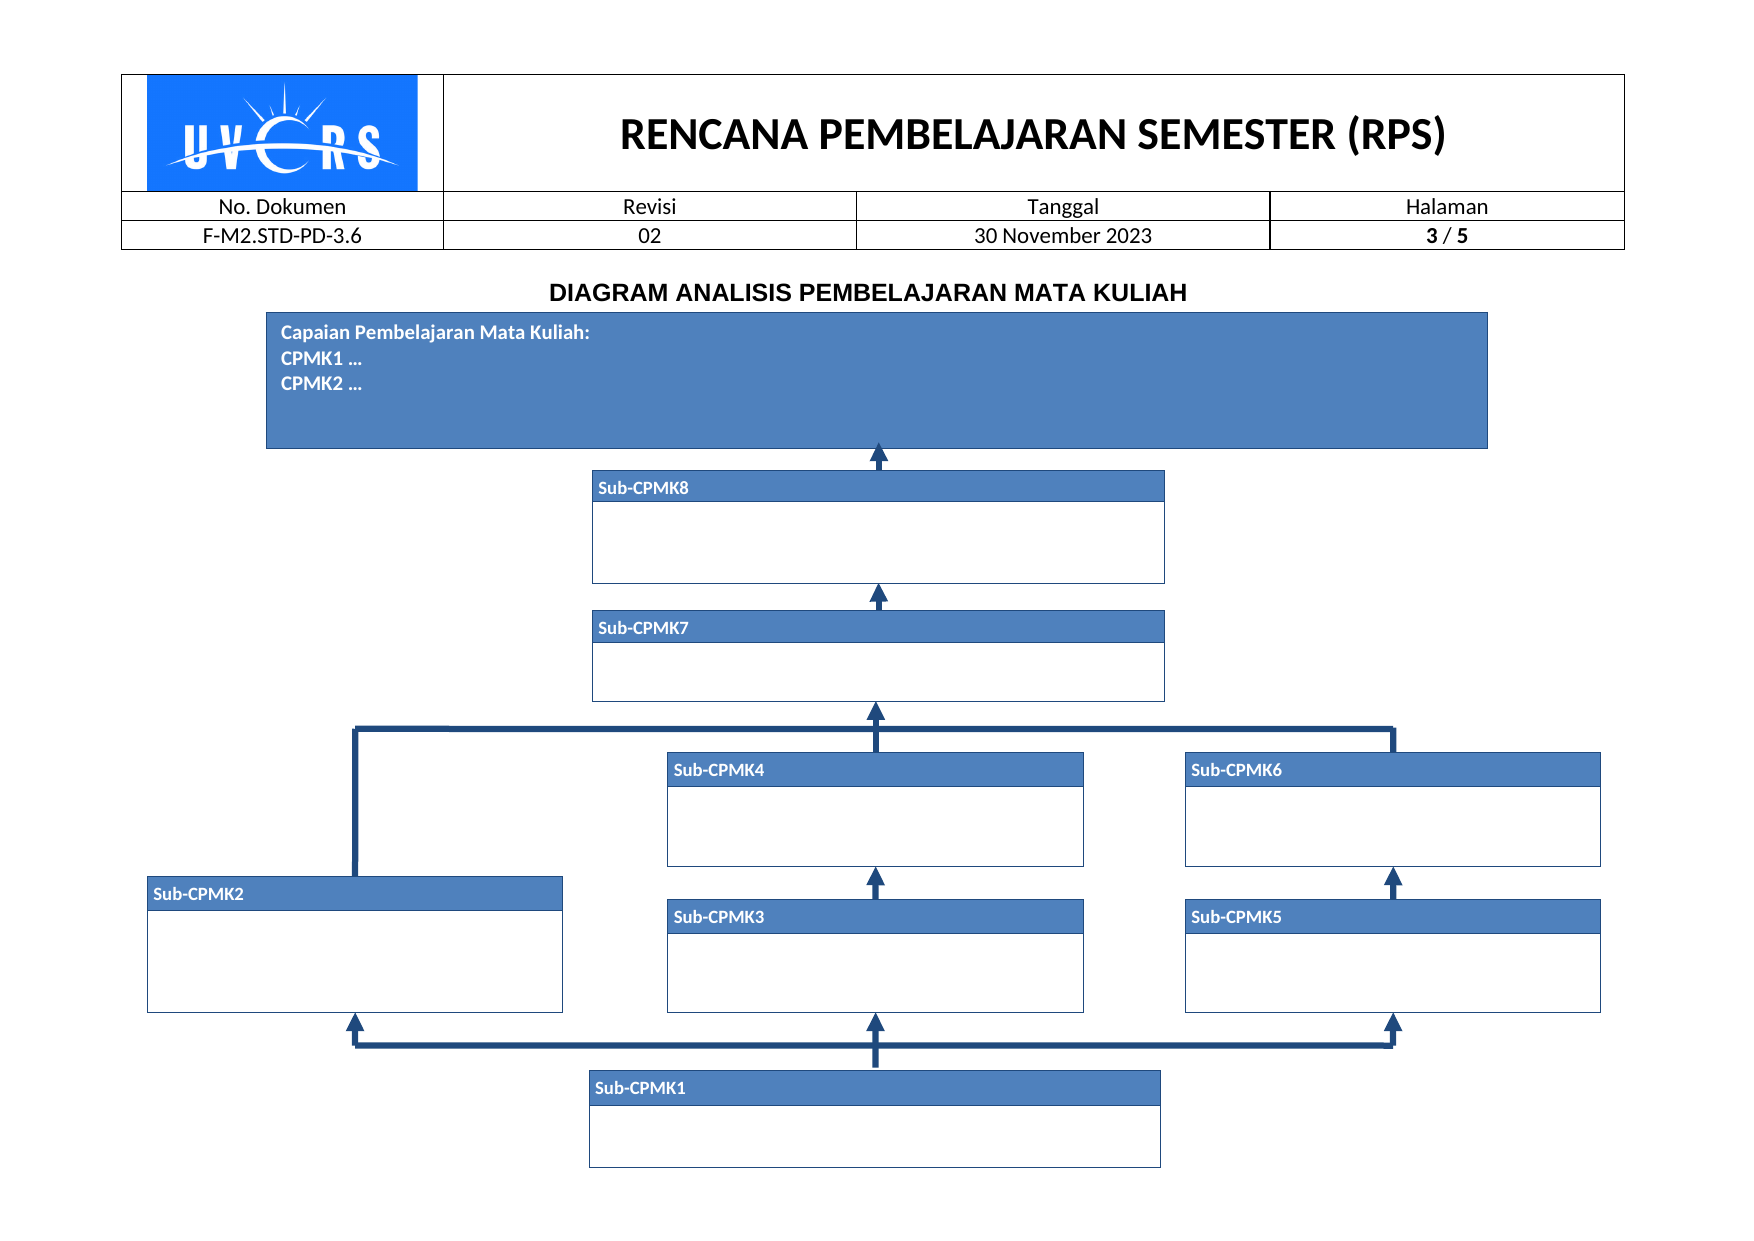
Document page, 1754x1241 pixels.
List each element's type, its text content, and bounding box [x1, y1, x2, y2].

text DIAGRAM ANALISIS PEMBELAJARAN MATA KULIAH [133, 278, 1604, 307]
picture [147, 75, 418, 191]
